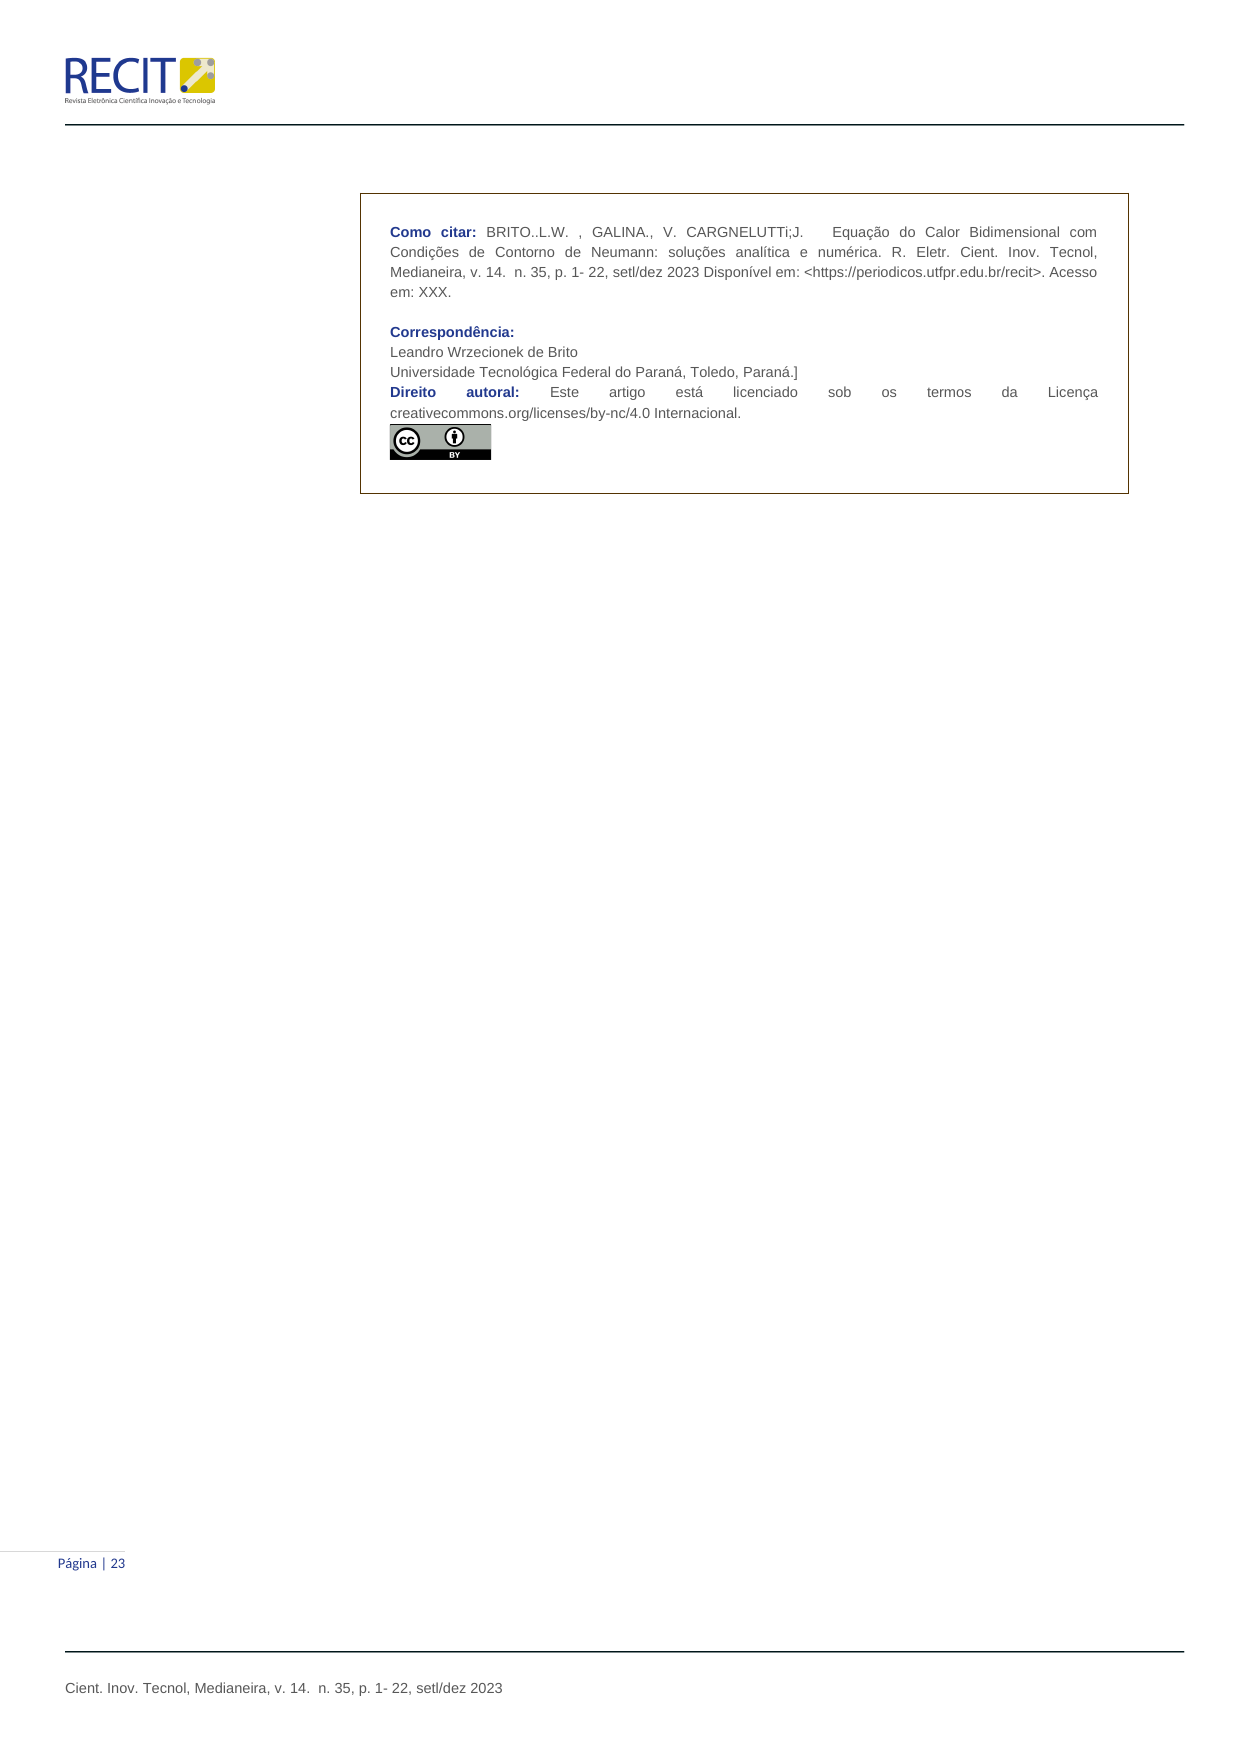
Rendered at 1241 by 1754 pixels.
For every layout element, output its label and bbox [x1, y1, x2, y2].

picture [65, 1651, 1241, 1656]
table_header [361, 194, 1128, 493]
picture [65, 0, 1241, 129]
picture [389, 424, 492, 460]
